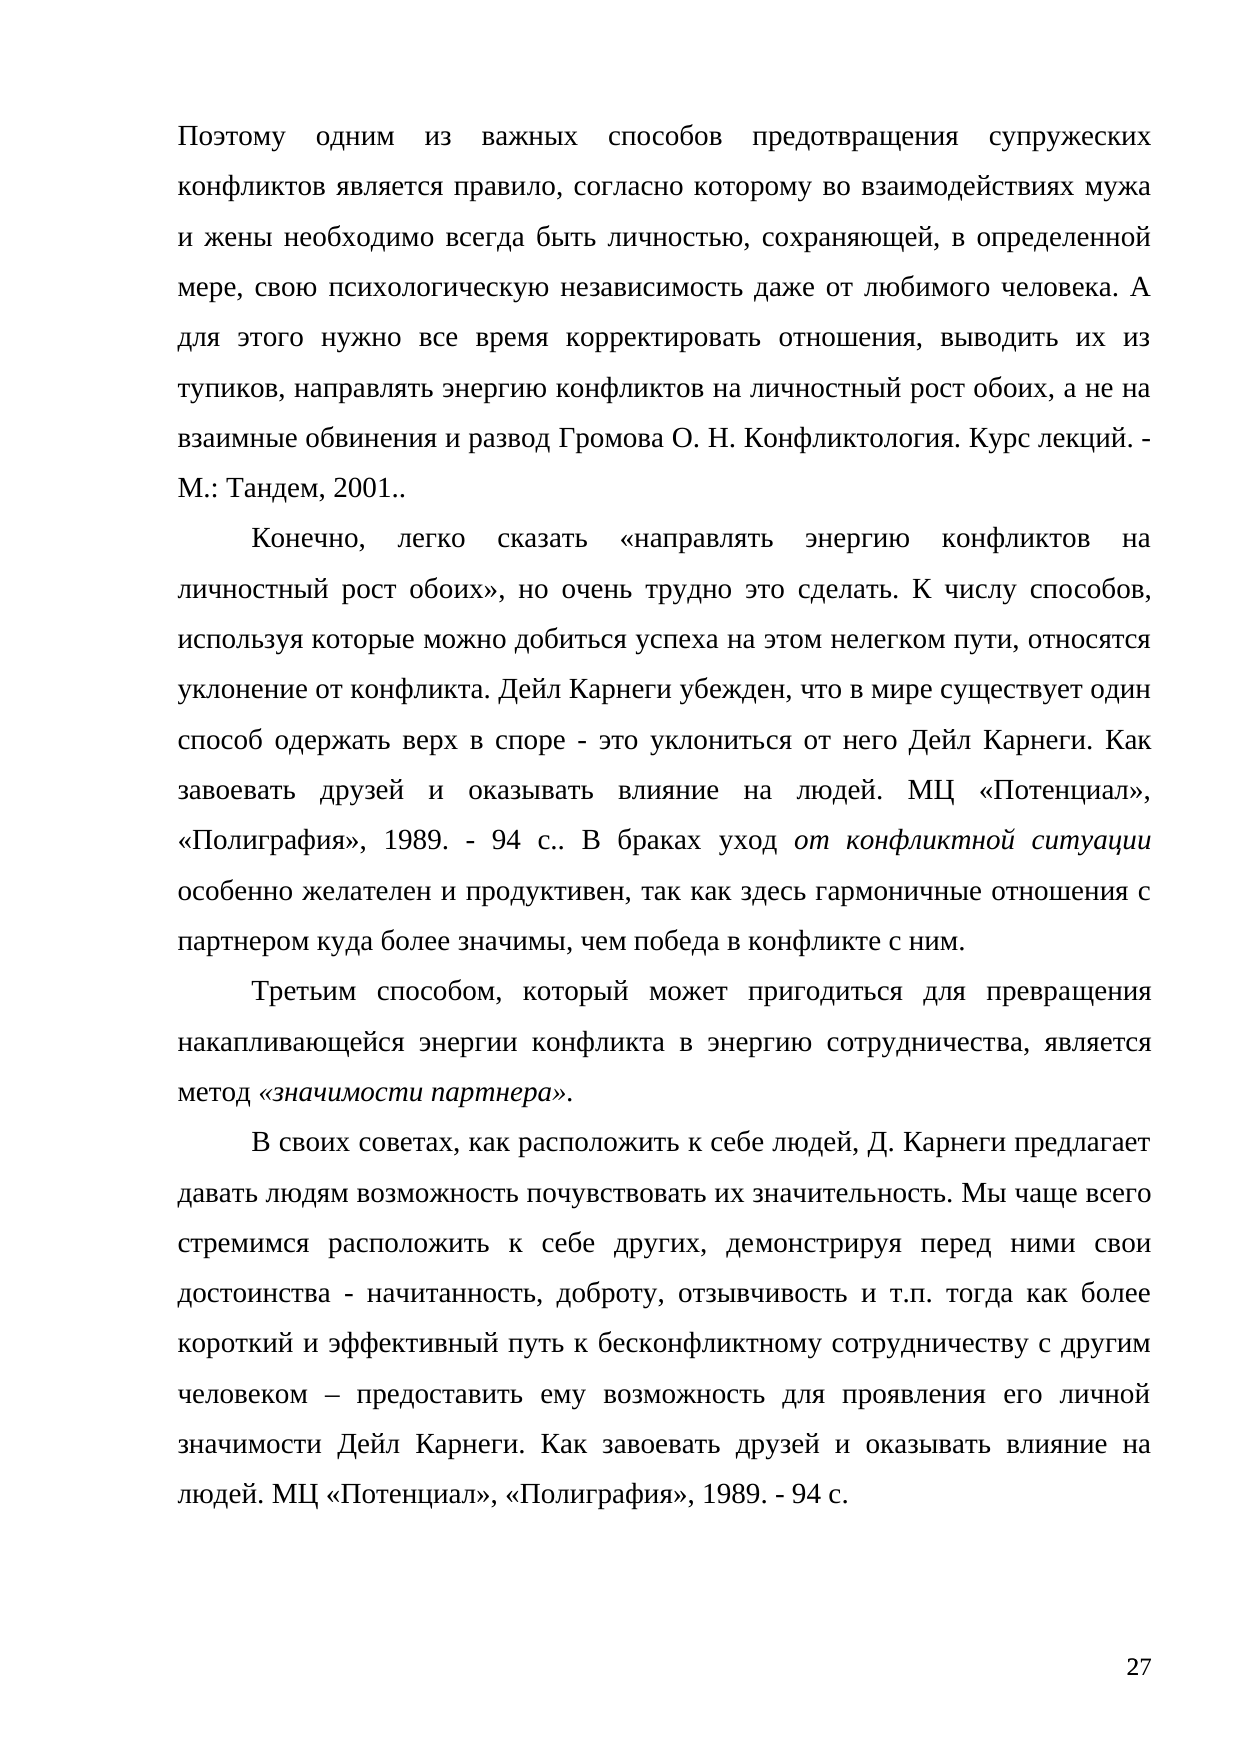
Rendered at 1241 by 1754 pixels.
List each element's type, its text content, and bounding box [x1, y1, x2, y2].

text Третьим способом, который может пригодиться для превращения накапливающейся энергии конфликта в энергию сотрудничества, является метод «значимости партнера». [177, 973, 1152, 1108]
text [177, 118, 1152, 504]
text Конечно, легко сказать «направлять энергию конфликтов на личностный рост обоих», но очень трудно это сделать. К числу способов, используя которые можно добиться успеха на этом нелегком пути, относятся уклонение от конфликта. Дейл Карнеги убежден, что в мире существует один способ одержать верх в споре - это уклониться от него Дейл Карнеги. Как завоевать друзей и оказывать влияние на людей. МЦ «Потенциал», «Полиграфия», 1989. - 94 с.. В браках уход от конфликтной ситуации особенно желателен и продуктивен, так как здесь гармоничные отношения с партнером куда более значимы, чем победа в конфликте с ним. [177, 521, 1152, 957]
text В своих советах, как расположить к себе людей, Д. Карнеги предлагает давать людям возможность почувствовать их значительность. Мы чаще всего стремимся расположить к себе других, демонстрируя перед ними свои достоинства - начитанность, доброту, отзывчивость и т.п. тогда как более короткий и эффективный путь к бесконфликтному сотрудничеству с другим человеком – предоставить ему возможность для проявления его личной значимости Дейл Карнеги. Как завоевать друзей и оказывать влияние на людей. МЦ «Потенциал», «Полиграфия», 1989. - 94 с. [177, 1124, 1152, 1510]
